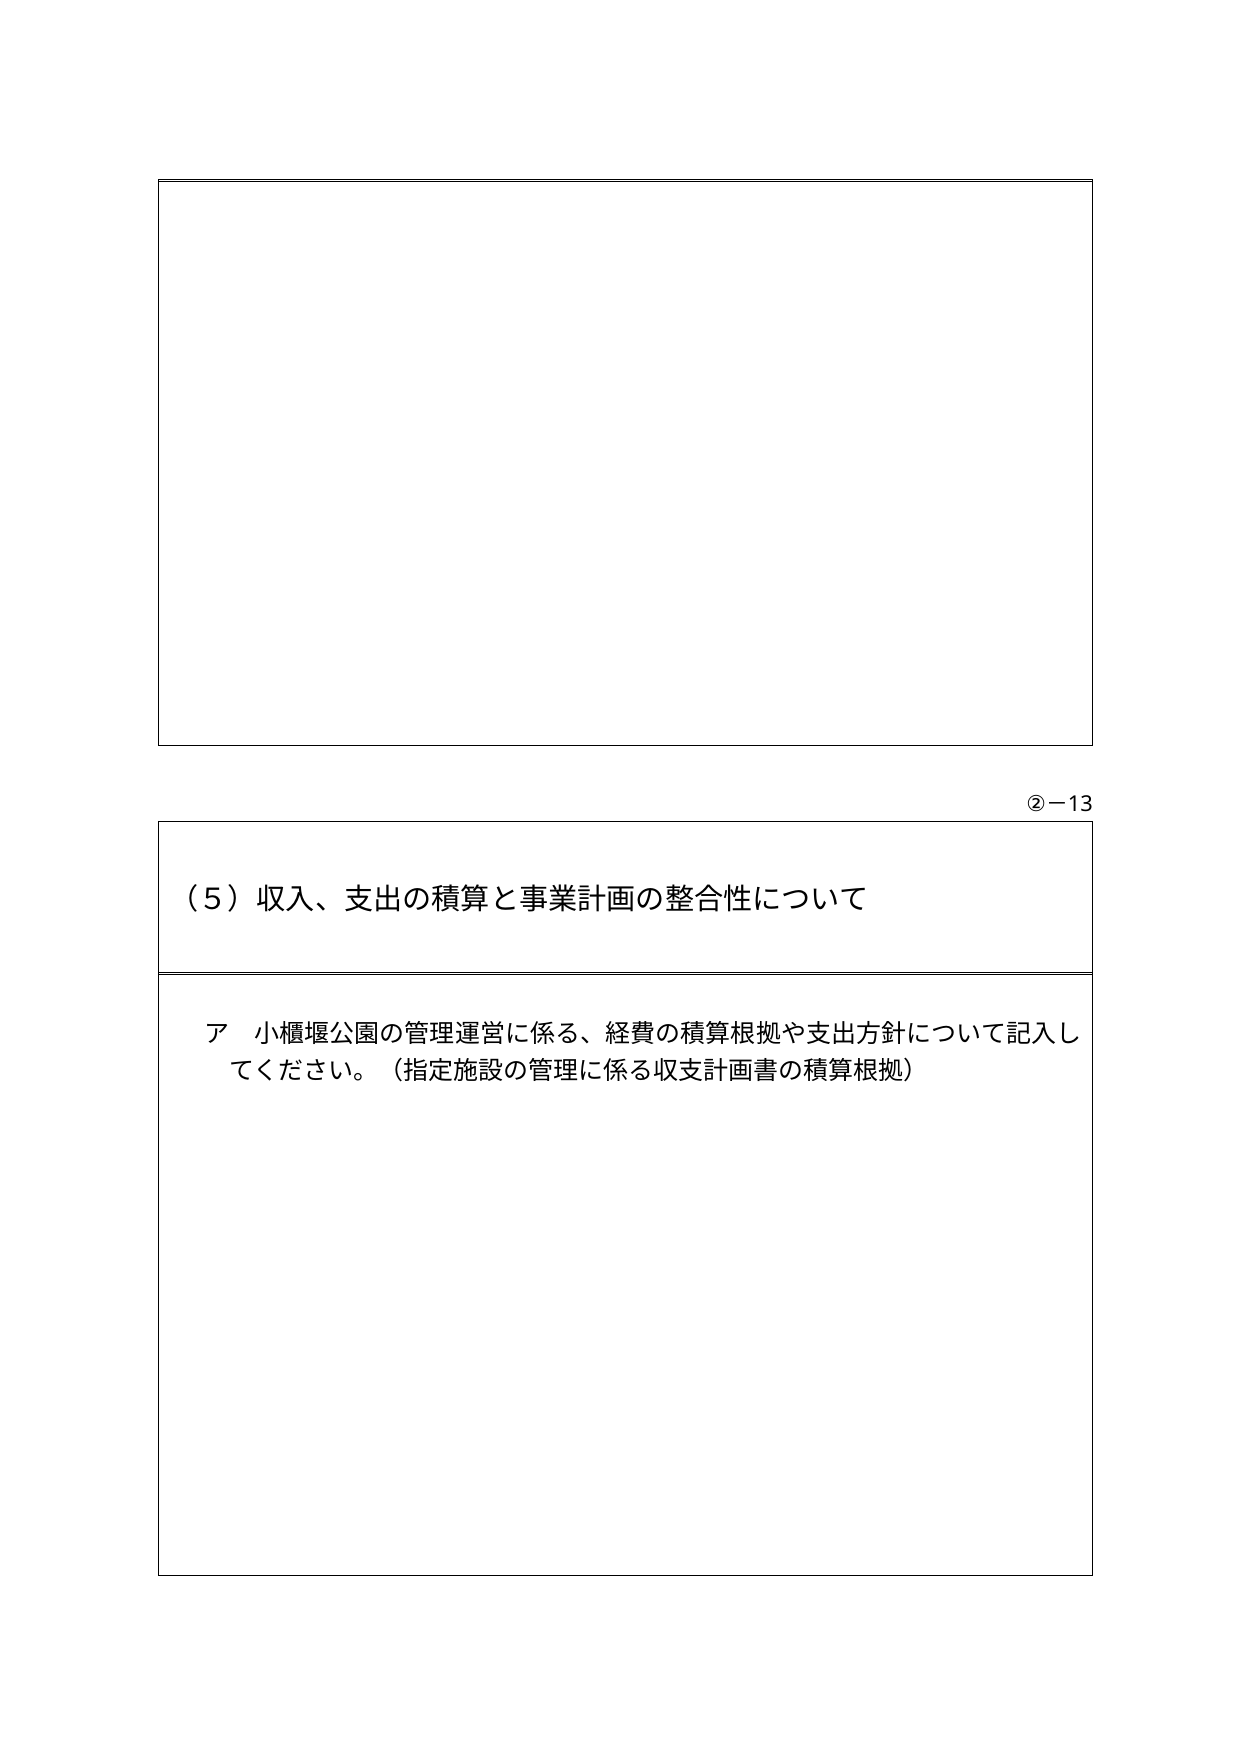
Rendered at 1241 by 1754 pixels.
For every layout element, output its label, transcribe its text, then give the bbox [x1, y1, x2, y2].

text ②－13 [148, 783, 1092, 821]
table_header （５）収入、支出の積算と事業計画の整合性について [159, 822, 1092, 972]
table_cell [159, 975, 1092, 1575]
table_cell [159, 182, 1092, 745]
